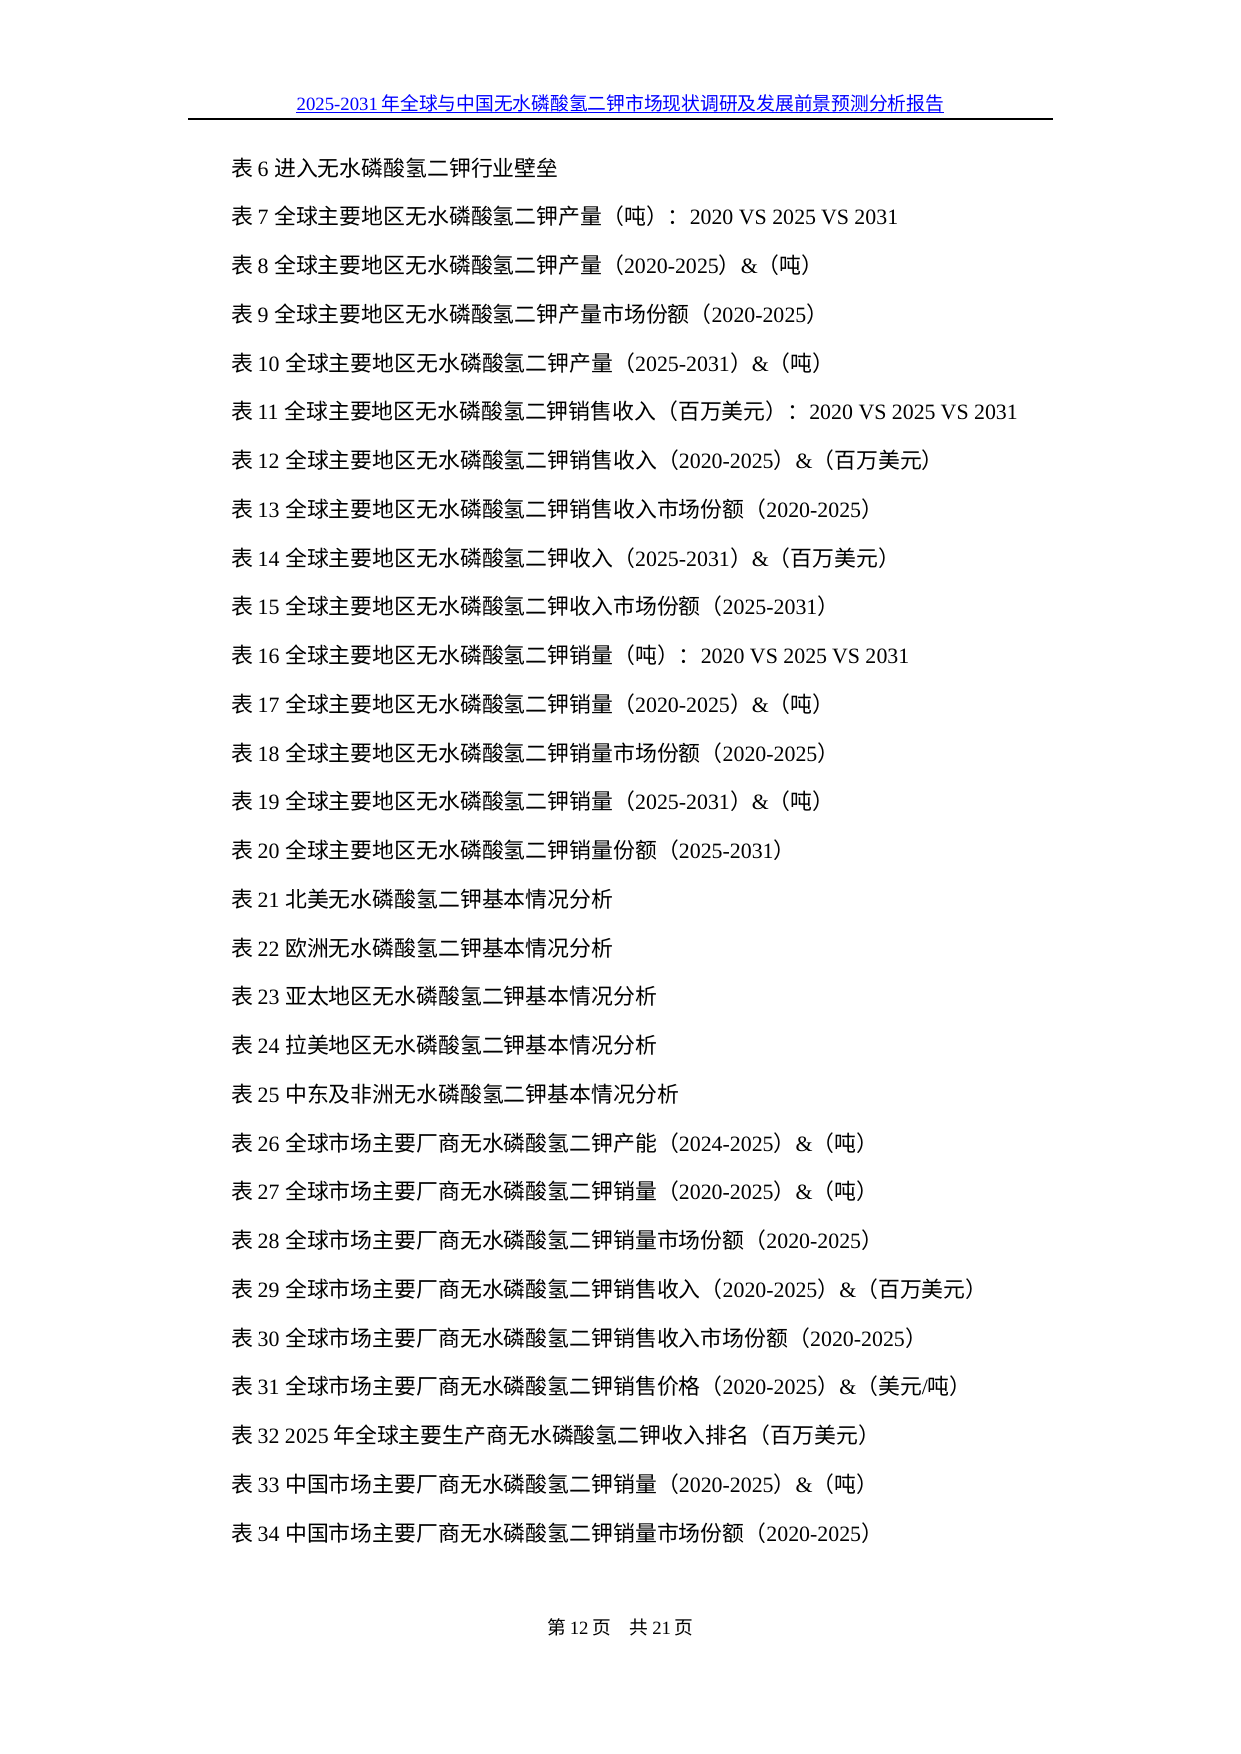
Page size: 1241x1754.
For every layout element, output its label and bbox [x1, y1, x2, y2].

text [187, 150, 1053, 1548]
